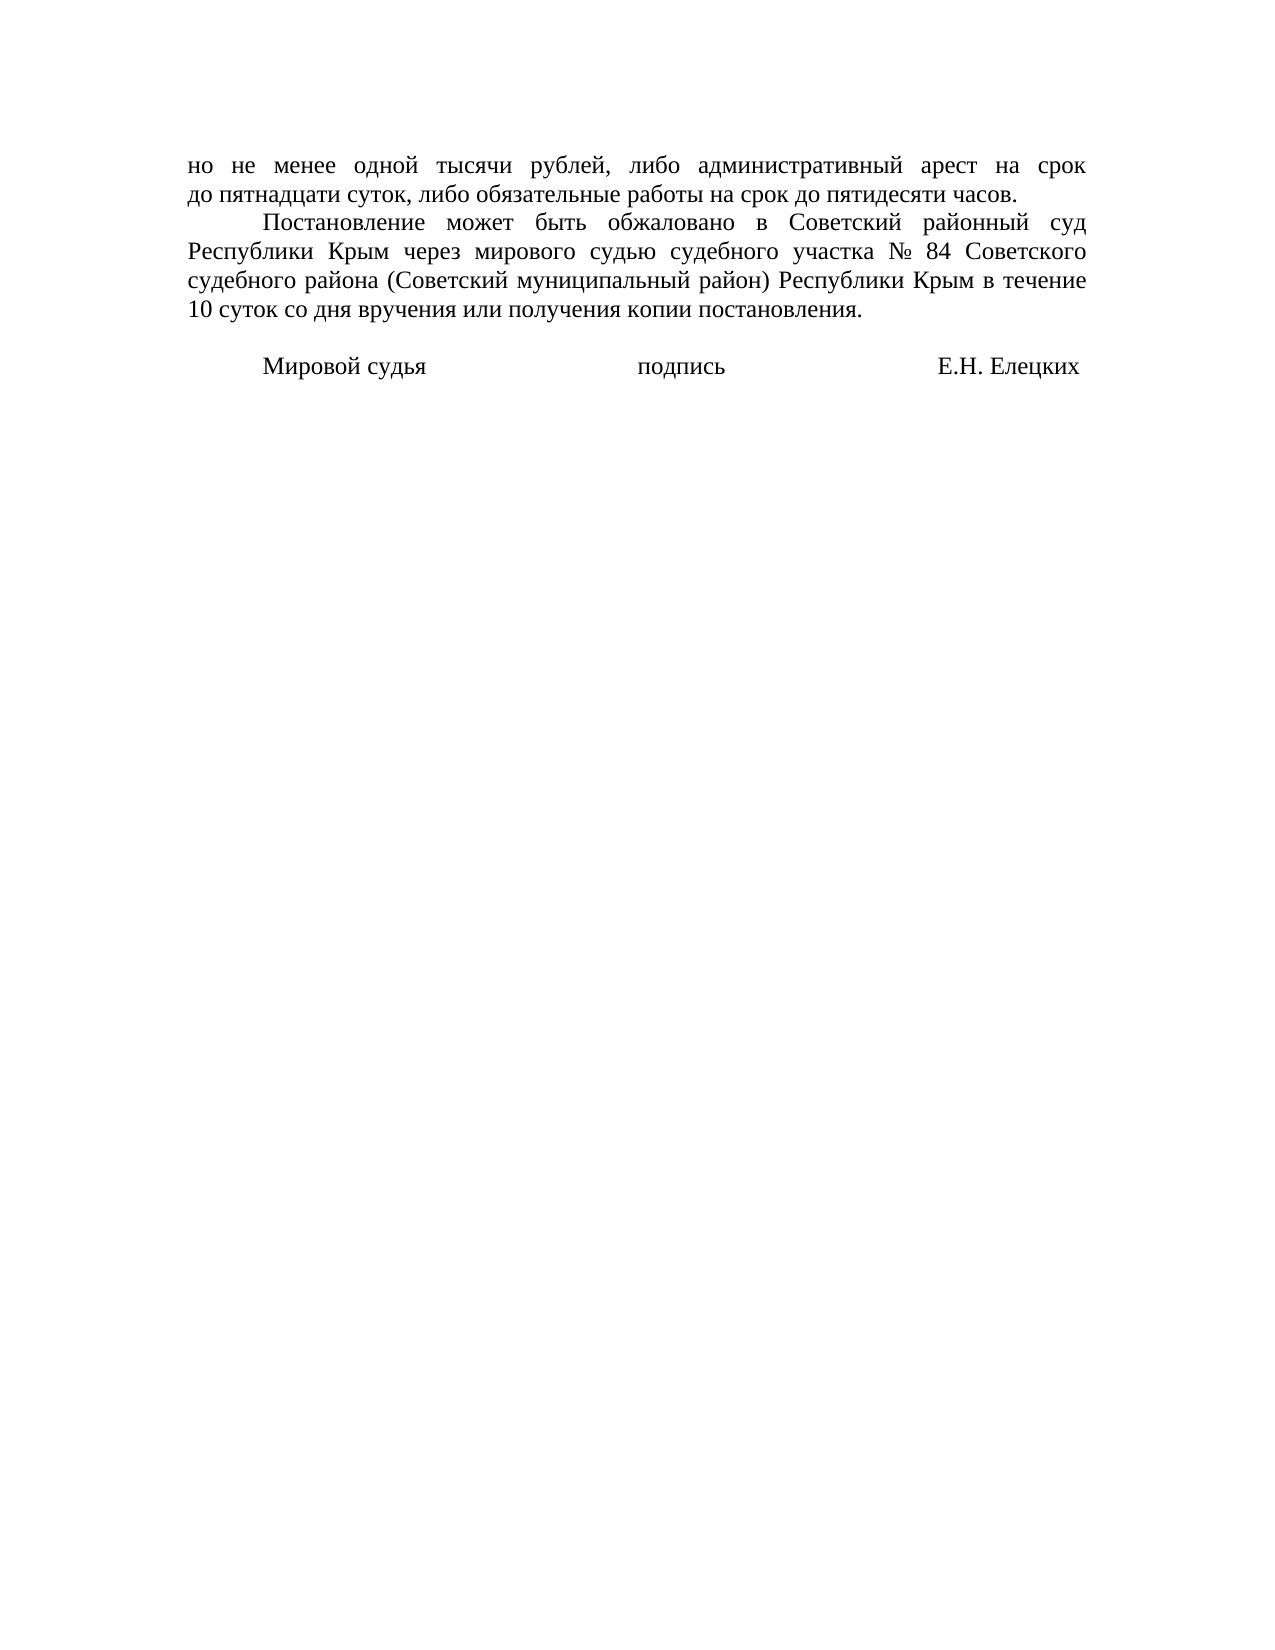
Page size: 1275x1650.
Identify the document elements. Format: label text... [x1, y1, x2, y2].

text Мировой судья подпись Е.Н. Елецких [187, 351, 1087, 380]
text Постановление может быть обжаловано в Советский районный суд Республики Крым через мирового судью судебного участка № 84 Советского судебного района (Советский муниципальный район) Республики Крым в течение 10 суток со дня вручения или получения копии постановления. [187, 207, 1087, 322]
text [187, 150, 1087, 207]
